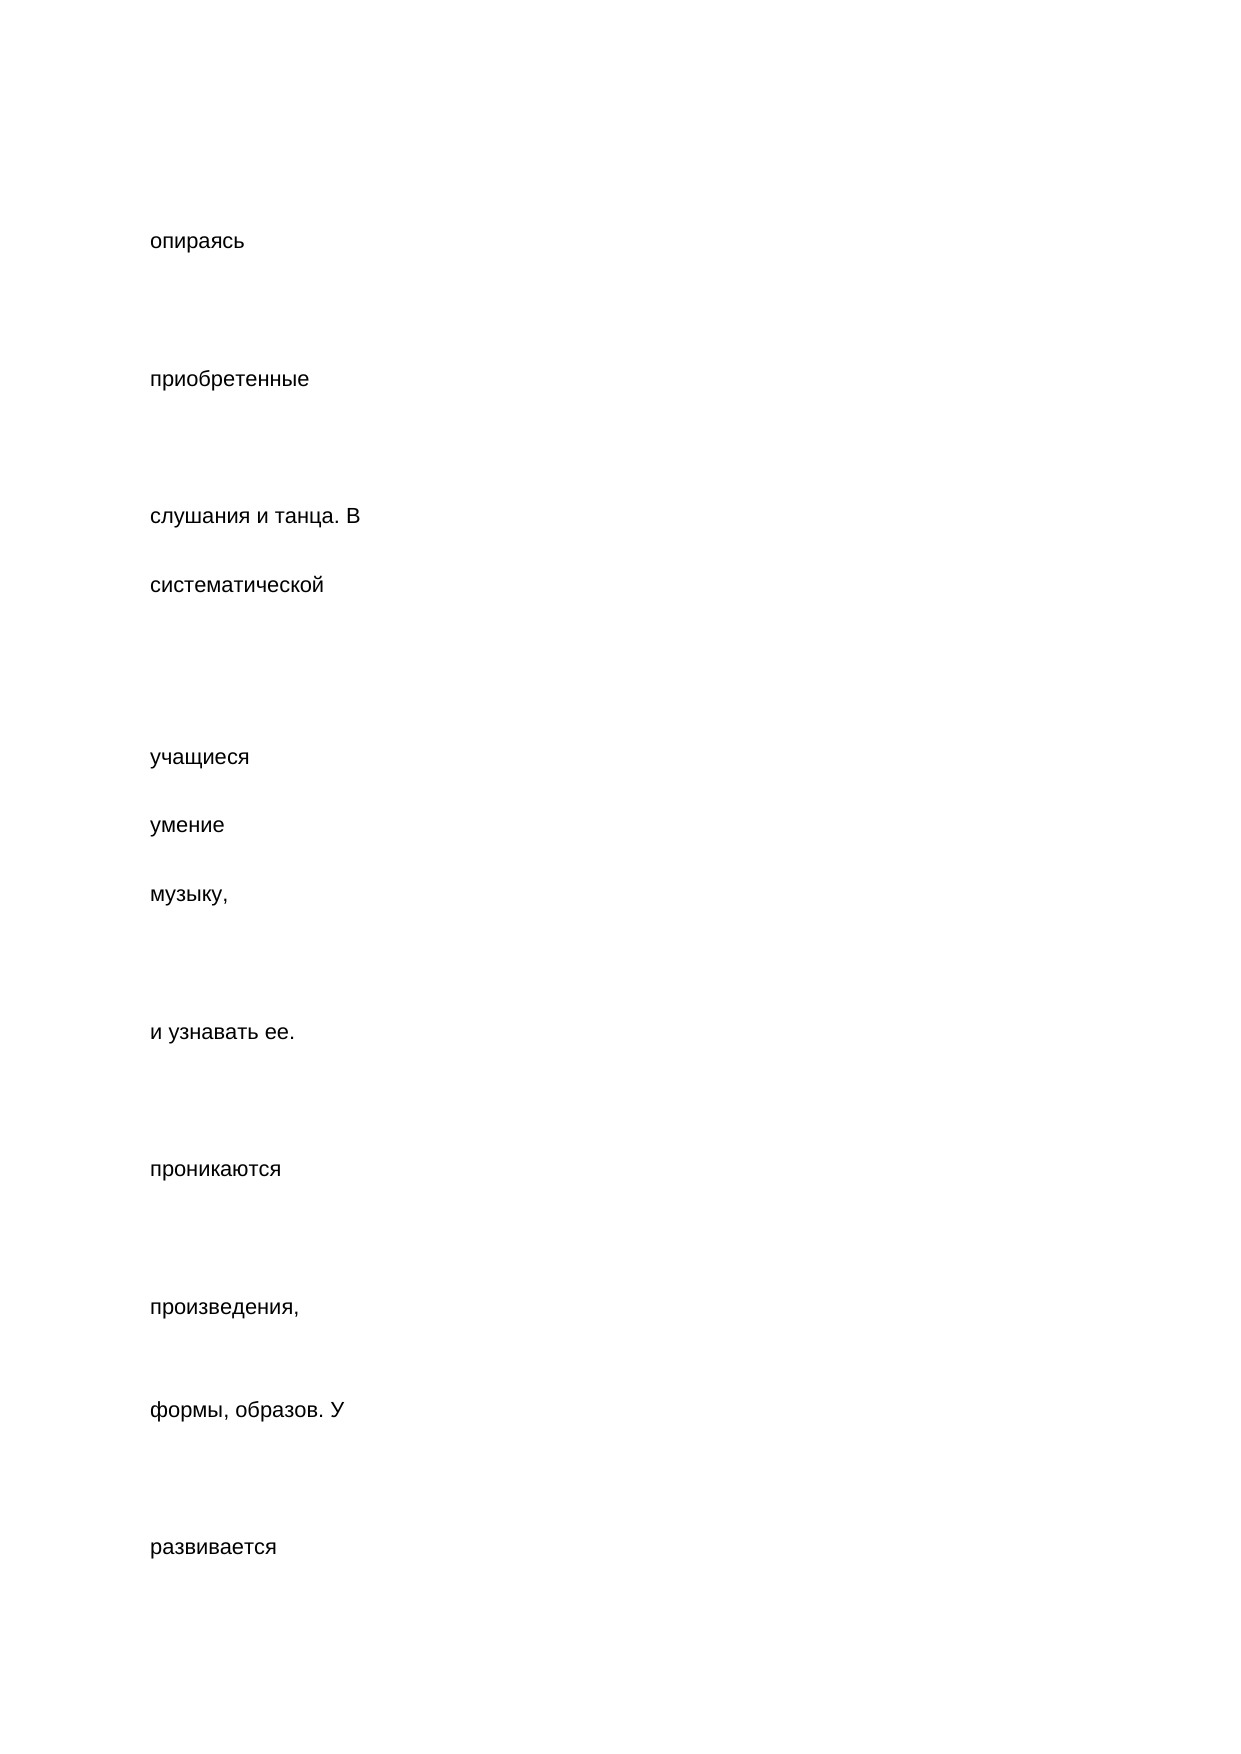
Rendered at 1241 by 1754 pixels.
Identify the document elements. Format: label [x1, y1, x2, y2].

text [150, 150, 1090, 1594]
